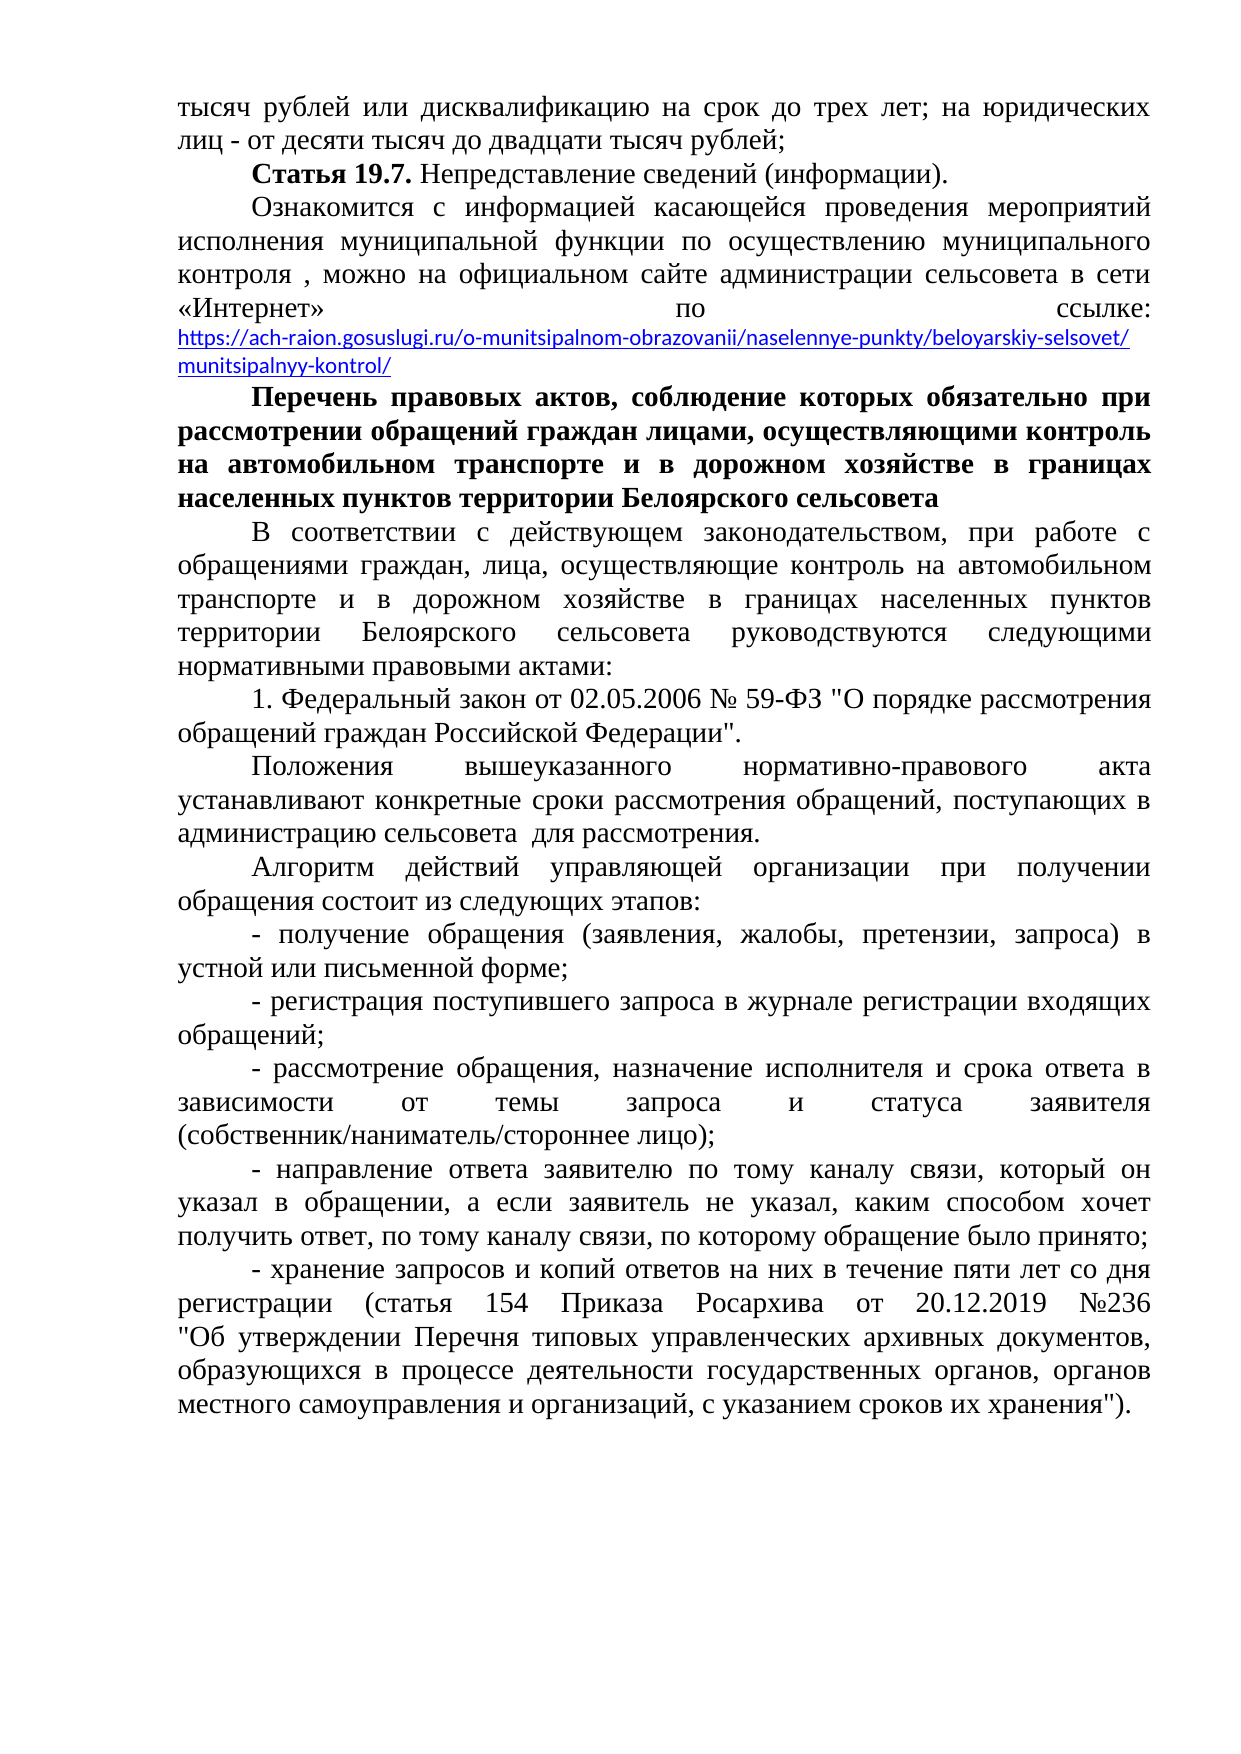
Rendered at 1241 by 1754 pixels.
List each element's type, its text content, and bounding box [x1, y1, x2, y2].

text В соответствии с действующем законодательством, при работе с обращениями граждан, лица, осуществляющие контроль на автомобильном транспорте и в дорожном хозяйстве в границах населенных пунктов территории Белоярского сельсовета руководствуются следующими нормативными правовыми актами: [177, 514, 1152, 681]
text - регистрация поступившего запроса в журнале регистрации входящих обращений; [177, 983, 1152, 1050]
text Положения вышеуказанного нормативно-правового акта устанавливают конкретные сроки рассмотрения обращений, поступающих в администрацию сельсовета для рассмотрения. [177, 748, 1152, 849]
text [177, 89, 1152, 156]
text Алгоритм действий управляющей организации при получении обращения состоит из следующих этапов: [177, 849, 1152, 916]
text - получение обращения (заявления, жалобы, претензии, запроса) в устной или письменной форме; [177, 916, 1152, 983]
text Статья 19.7. Непредставление сведений (информации). [177, 156, 1152, 189]
text Ознакомится с информацией касающейся проведения мероприятий исполнения муниципальной функции по осуществлению муниципального контроля , можно на официальном сайте администрации сельсовета в сети «Интернет» по ссылке: https://ach-raion.gosuslugi.ru/o-munitsipalnom-obrazovanii/naselennye-punkty/beloyarskiy-selsovet/munitsipalnyy-kontrol/ [177, 189, 1152, 379]
text - направление ответа заявителю по тому каналу связи, который он указал в обращении, а если заявитель не указал, каким способом хочет получить ответ, по тому каналу связи, по которому обращение было принято; [177, 1151, 1152, 1252]
text - хранение запросов и копий ответов на них в течение пяти лет со дня регистрации (статья 154 Приказа Росархива от 20.12.2019 №236 "Об утверждении Перечня типовых управленческих архивных документов, образующихся в процессе деятельности государственных органов, органов местного самоуправления и организаций, с указанием сроков их хранения"). [177, 1252, 1152, 1419]
text Перечень правовых актов, соблюдение которых обязательно при рассмотрении обращений граждан лицами, осуществляющими контроль на автомобильном транспорте и в дорожном хозяйстве в границах населенных пунктов территории Белоярского сельсовета [177, 379, 1152, 514]
text - рассмотрение обращения, назначение исполнителя и срока ответа в зависимости от темы запроса и статуса заявителя (собственник/наниматель/стороннее лицо); [177, 1050, 1152, 1151]
subtitle 1. Федеральный закон от 02.05.2006 № 59-ФЗ "О порядке рассмотрения обращений граждан Российской Федерации". [177, 681, 1152, 748]
